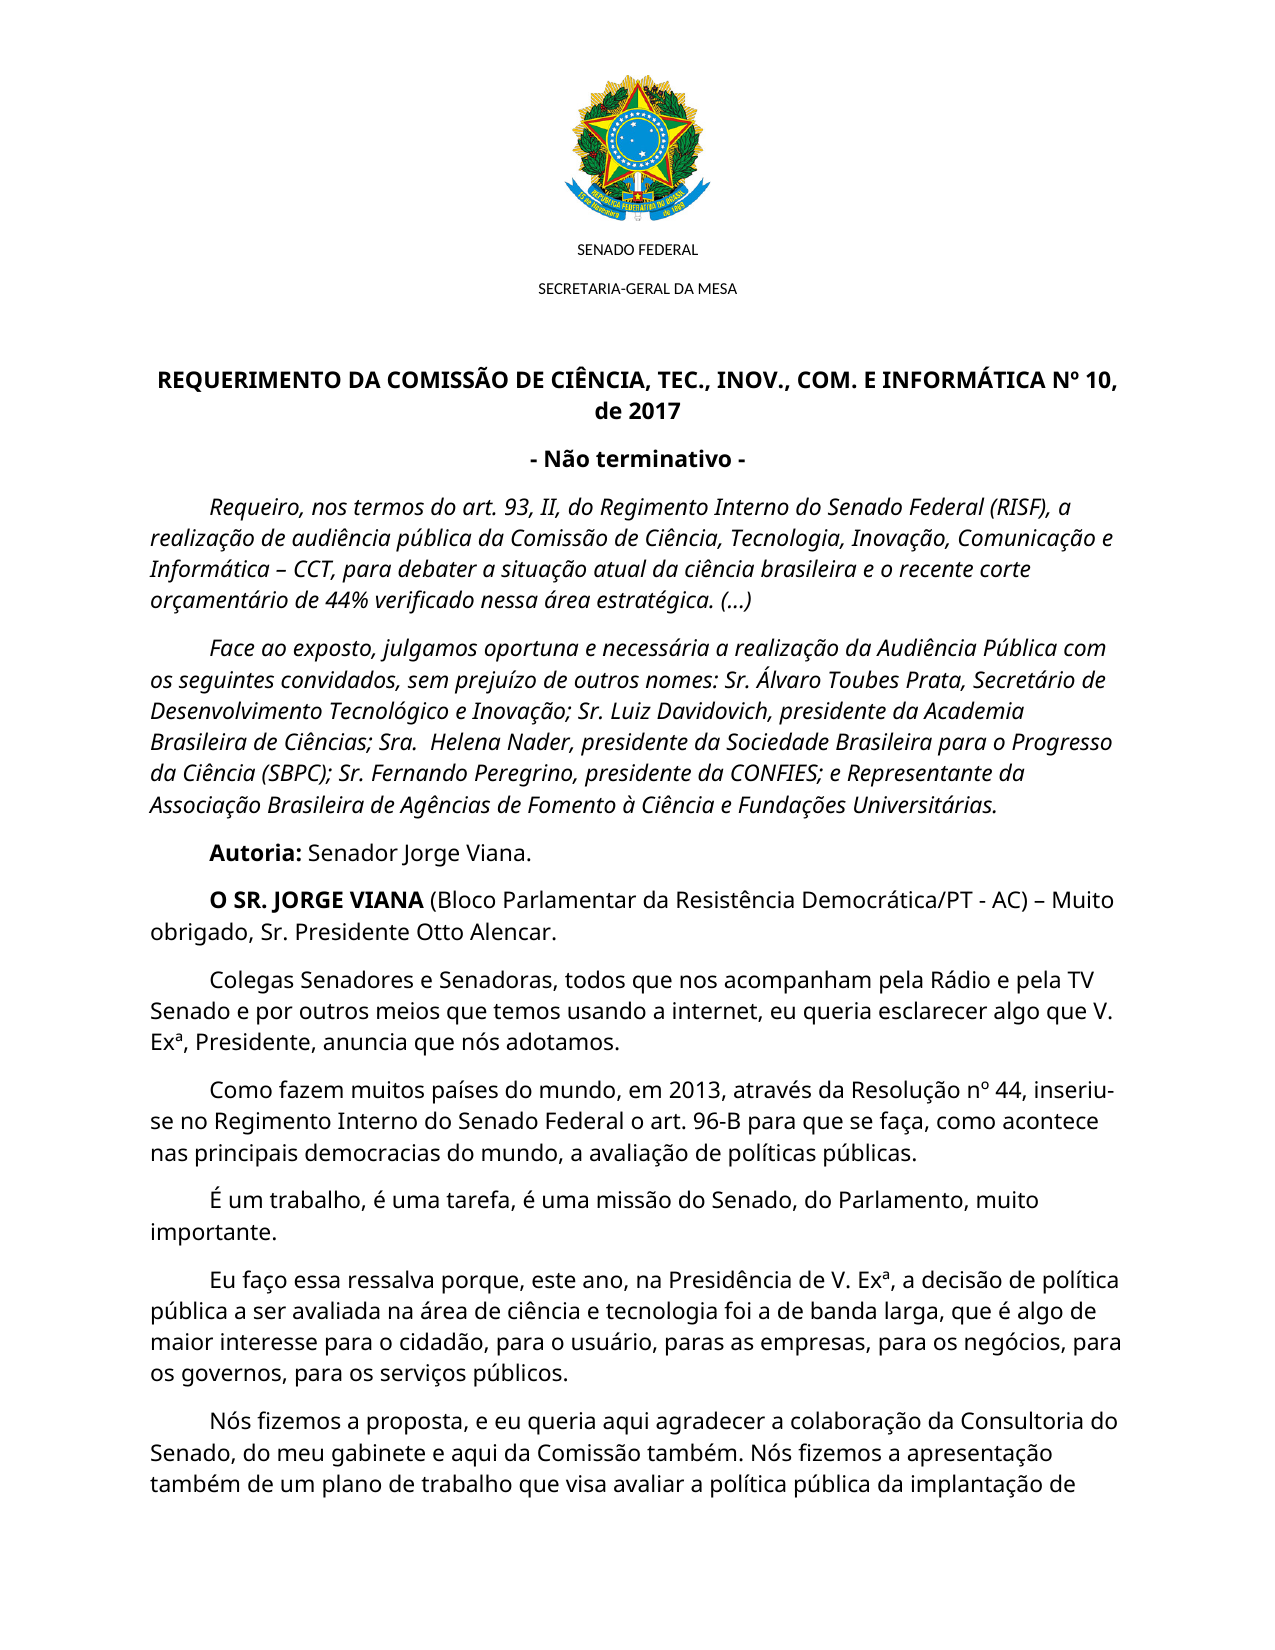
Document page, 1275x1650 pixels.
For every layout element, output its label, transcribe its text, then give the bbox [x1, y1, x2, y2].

text Autoria: Senador Jorge Viana. [150, 836, 1125, 868]
text Como fazem muitos países do mundo, em 2013, através da Resolução nº 44, inseriu-se no Regimento Interno do Senado Federal o art. 96-B para que se faça, como acontece nas principais democracias do mundo, a avaliação de políticas públicas. [150, 1074, 1125, 1168]
text REQUERIMENTO DA COMISSÃO DE CIÊNCIA, TEC., INOV., COM. E INFORMÁTICA Nº 10, de 2017 [150, 363, 1125, 426]
text O SR. JORGE VIANA (Bloco Parlamentar da Resistência Democrática/PT - AC) – Muito obrigado, Sr. Presidente Otto Alencar. [150, 884, 1125, 947]
text Requeiro, nos termos do art. 93, II, do Regimento Interno do Senado Federal (RISF), a realização de audiência pública da Comissão de Ciência, Tecnologia, Inovação, Comunicação e Informática – CCT, para debater a situação atual da ciência brasileira e o recente corte orçamentário de 44% verificado nessa área estratégica. (...) [150, 491, 1125, 616]
text Eu faço essa ressalva porque, este ano, na Presidência de V. Exª, a decisão de política pública a ser avaliada na área de ciência e tecnologia foi a de banda larga, que é algo de maior interesse para o cidadão, para o usuário, paras as empresas, para os negócios, para os governos, para os serviços públicos. [150, 1263, 1125, 1388]
picture [564, 75, 711, 221]
text Colegas Senadores e Senadoras, todos que nos acompanham pela Rádio e pela TV Senado e por outros meios que temos usando a internet, eu queria esclarecer algo que V. Exª, Presidente, anuncia que nós adotamos. [150, 963, 1125, 1057]
text É um trabalho, é uma tarefa, é uma missão do Senado, do Parlamento, muito importante. [150, 1184, 1125, 1247]
text - Não terminativo - [150, 443, 1125, 474]
text Face ao exposto, julgamos oportuna e necessária a realização da Audiência Pública com os seguintes convidados, sem prejuízo de outros nomes: Sr. Álvaro Toubes Prata, Secretário de Desenvolvimento Tecnológico e Inovação; Sr. Luiz Davidovich, presidente da Academia Brasileira de Ciências; Sra. Helena Nader, presidente da Sociedade Brasileira para o Progresso da Ciência (SBPC); Sr. Fernando Peregrino, presidente da CONFIES; e Representante da Associação Brasileira de Agências de Fomento à Ciência e Fundações Universitárias. [150, 632, 1125, 820]
